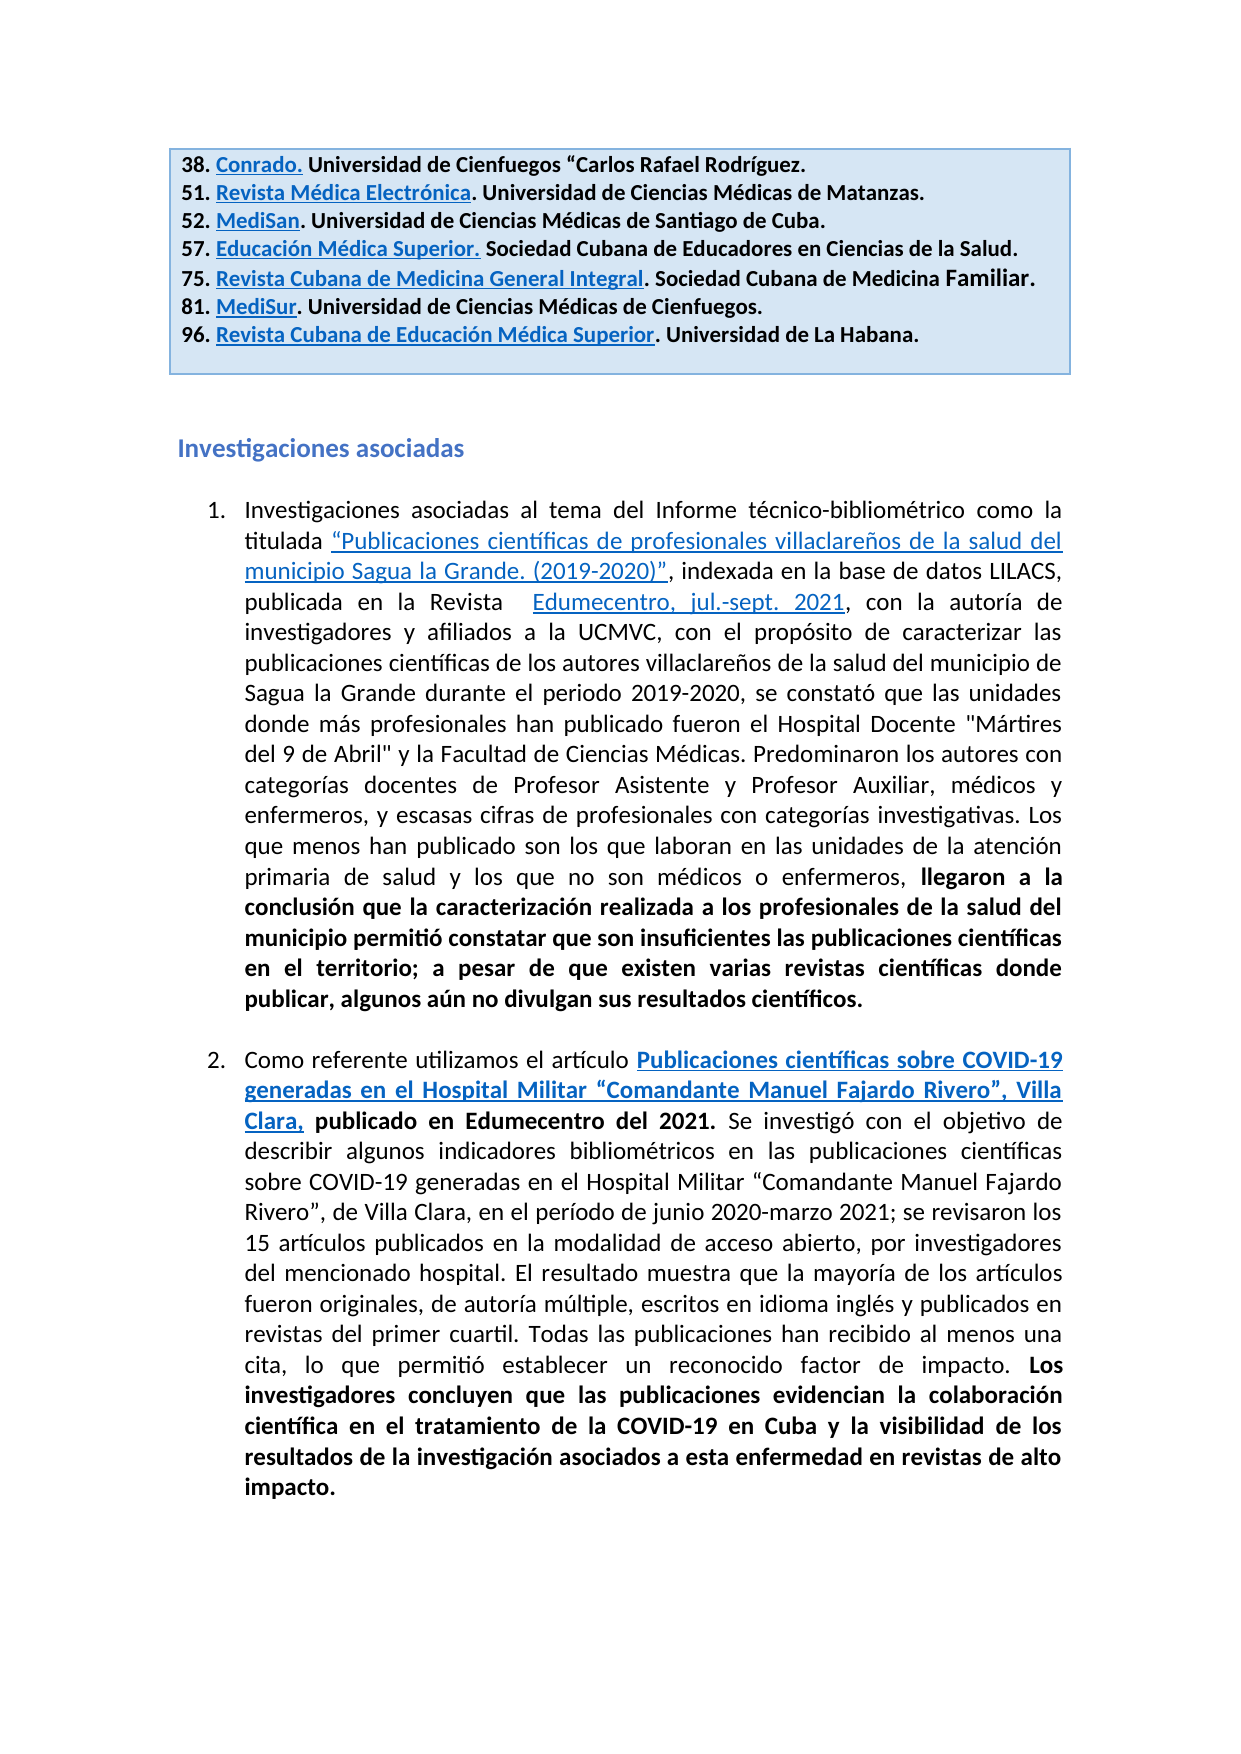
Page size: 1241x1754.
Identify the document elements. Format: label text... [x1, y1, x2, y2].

list Como referente utilizamos el artículo Publicaciones científicas sobre COVID-19 generadas en el Hospital Militar “Comandante Manuel Fajardo Rivero”, Villa Clara, publicado en Edumecentro del 2021. Se investigó con el objetivo de describir algunos indicadores bibliométricos en las publicaciones científicas sobre COVID-19 generadas en el Hospital Militar “Comandante Manuel Fajardo Rivero”, de Villa Clara, en el período de junio 2020-marzo 2021; se revisaron los 15 artículos publicados en la modalidad de acceso abierto, por investigadores del mencionado hospital. El resultado muestra que la mayoría de los artículos fueron originales, de autoría múltiple, escritos en idioma inglés y publicados en revistas del primer cuartil. Todas las publicaciones han recibido al menos una cita, lo que permitió establecer un reconocido factor de impacto. Los investigadores concluyen que las publicaciones evidencian la colaboración científica en el tratamiento de la COVID-19 en Cuba y la visibilidad de los resultados de la investigación asociados a esta enfermedad en revistas de alto impacto. [207, 1044, 1063, 1502]
subtitle Investigaciones asociadas [177, 431, 1063, 464]
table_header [171, 150, 1069, 373]
list Investigaciones asociadas al tema del Informe técnico-bibliométrico como la titulada “Publicaciones científicas de profesionales villaclareños de la salud del municipio Sagua la Grande. (2019-2020)”, indexada en la base de datos LILACS, publicada en la Revista Edumecentro, jul.-sept. 2021, con la autoría de investigadores y afiliados a la UCMVC, con el propósito de caracterizar las publicaciones científicas de los autores villaclareños de la salud del municipio de Sagua la Grande durante el periodo 2019-2020, se constató que las unidades donde más profesionales han publicado fueron el Hospital Docente "Mártires del 9 de Abril" y la Facultad de Ciencias Médicas. Predominaron los autores con categorías docentes de Profesor Asistente y Profesor Auxiliar, médicos y enfermeros, y escasas cifras de profesionales con categorías investigativas. Los que menos han publicado son los que laboran en las unidades de la atención primaria de salud y los que no son médicos o enfermeros, llegaron a la conclusión que la caracterización realizada a los profesionales de la salud del municipio permitió constatar que son insuficientes las publicaciones científicas en el territorio; a pesar de que existen varias revistas científicas donde publicar, algunos aún no divulgan sus resultados científicos. [207, 494, 1063, 1013]
